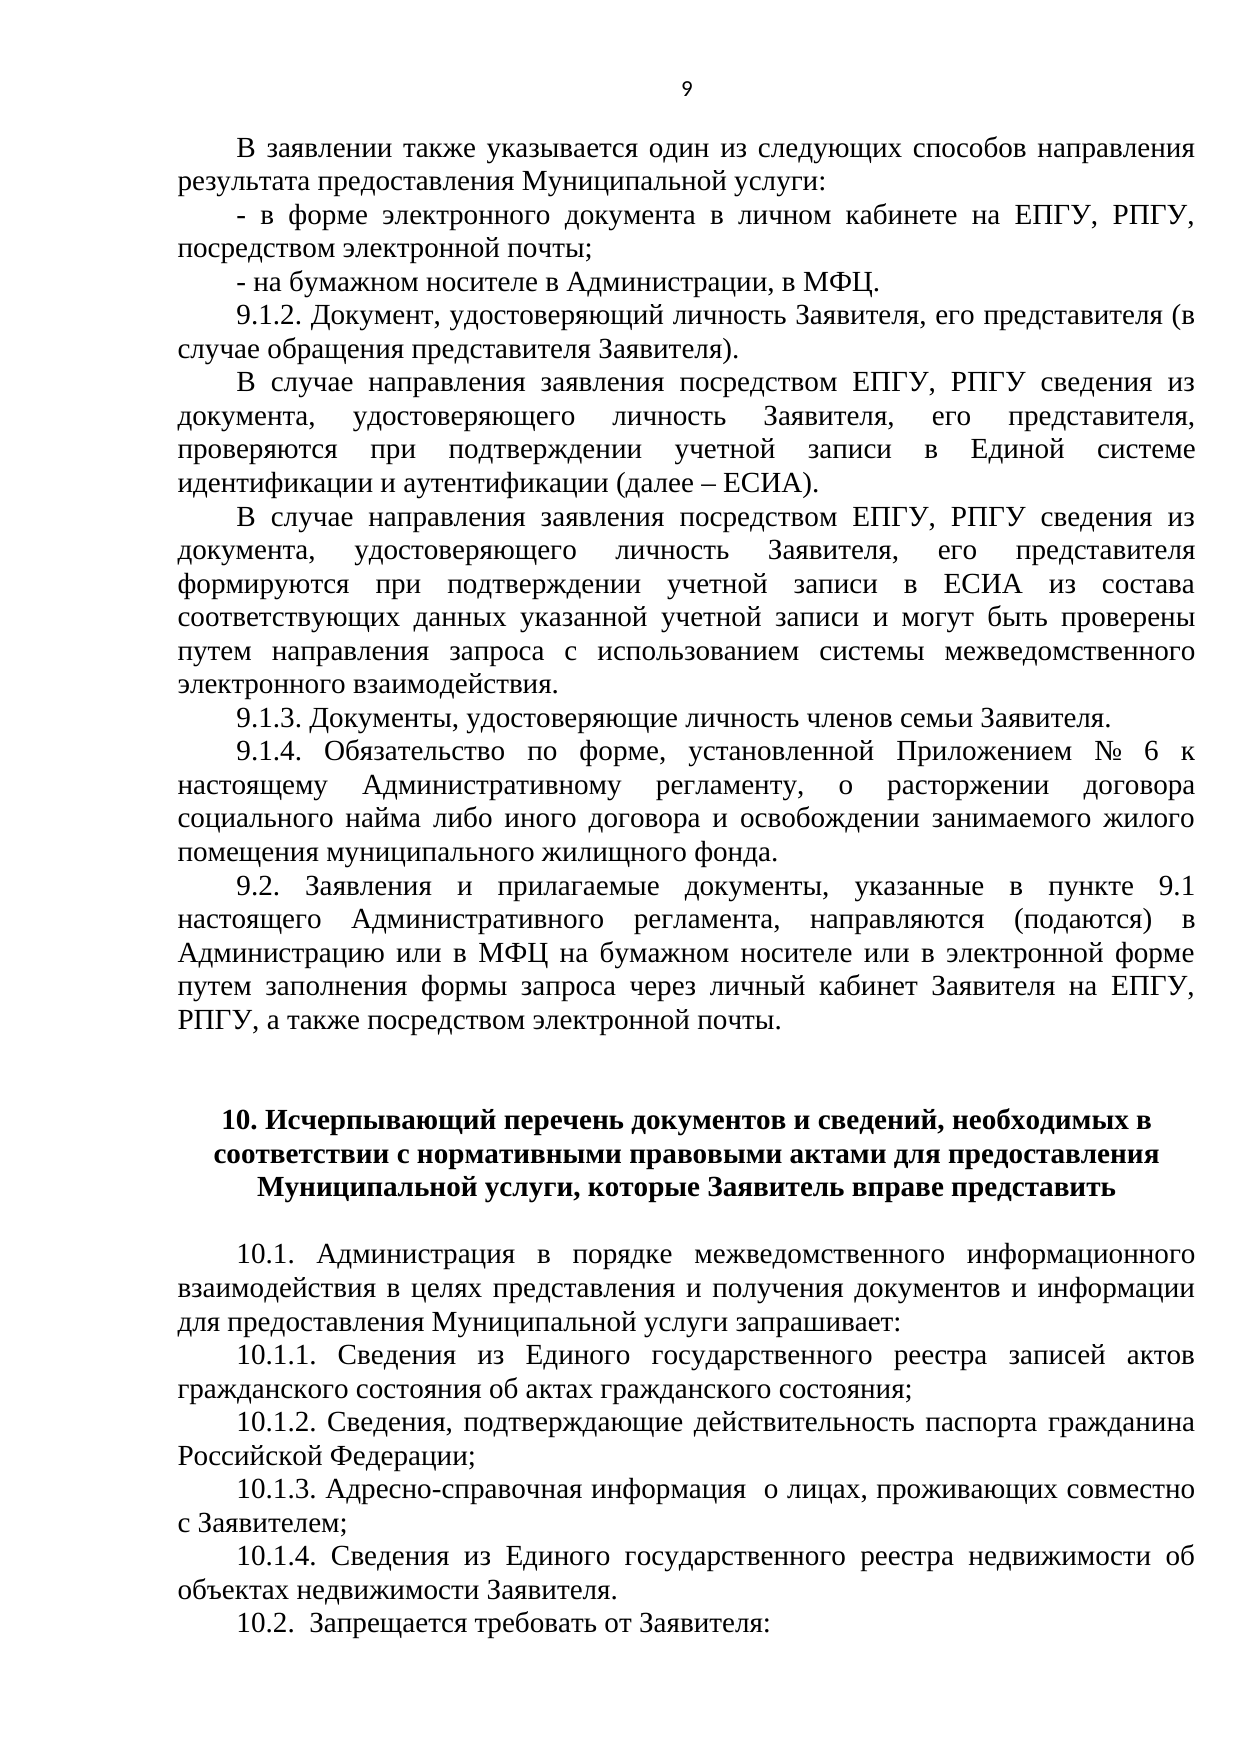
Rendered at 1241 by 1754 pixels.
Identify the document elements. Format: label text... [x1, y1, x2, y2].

text 10.1.4. Сведения из Единого государственного реестра недвижимости об объектах недвижимости Заявителя. [177, 1538, 1196, 1606]
text 10.1.3. Адресно-справочная информация о лицах, проживающих совместно с Заявителем; [177, 1471, 1196, 1538]
text 10.1.2. Сведения, подтверждающие действительность паспорта гражданина Российской Федерации; [177, 1404, 1196, 1471]
text В заявлении также указывается один из следующих способов направления результата предоставления Муниципальной услуги: [177, 130, 1196, 197]
text 10.1.1. Сведения из Единого государственного реестра записей актов гражданского состояния об актах гражданского состояния; [177, 1337, 1196, 1404]
text 10. Исчерпывающий перечень документов и сведений, необходимых в соответствии с нормативными правовыми актами для предоставления Муниципальной услуги, которые Заявитель вправе представить [177, 1102, 1196, 1203]
text В случае направления заявления посредством ЕПГУ, РПГУ сведения из документа, удостоверяющего личность Заявителя, его представителя формируются при подтверждении учетной записи в ЕСИА из состава соответствующих данных указанной учетной записи и могут быть проверены путем направления запроса с использованием системы межведомственного электронного взаимодействия. [177, 499, 1196, 700]
text 9.1.3. Документы, удостоверяющие личность членов семьи Заявителя. [177, 700, 1196, 733]
text 9.1.4. Обязательство по форме, установленной Приложением № 6 к настоящему Административному регламенту, о расторжении договора социального найма либо иного договора и освобождении занимаемого жилого помещения муниципального жилищного фонда. [177, 733, 1196, 868]
text - в форме электронного документа в личном кабинете на ЕПГУ, РПГУ, посредством электронной почты; [177, 197, 1196, 264]
text 9.2. Заявления и прилагаемые документы, указанные в пункте 9.1 настоящего Административного регламента, направляются (подаются) в Администрацию или в МФЦ на бумажном носителе или в электронной форме путем заполнения формы запроса через личный кабинет Заявителя на ЕПГУ, РПГУ, а также посредством электронной почты. [177, 868, 1196, 1035]
text 9.1.2. Документ, удостоверяющий личность Заявителя, его представителя (в случае обращения представителя Заявителя). [177, 297, 1196, 364]
text В случае направления заявления посредством ЕПГУ, РПГУ сведения из документа, удостоверяющего личность Заявителя, его представителя, проверяются при подтверждении учетной записи в Единой системе идентификации и аутентификации (далее – ЕСИА). [177, 364, 1196, 499]
text 10.2. Запрещается требовать от Заявителя: [177, 1606, 1196, 1639]
text - на бумажном носителе в Администрации, в МФЦ. [177, 264, 1196, 297]
text 10.1. Администрация в порядке межведомственного информационного взаимодействия в целях представления и получения документов и информации для предоставления Муниципальной услуги запрашивает: [177, 1237, 1196, 1337]
